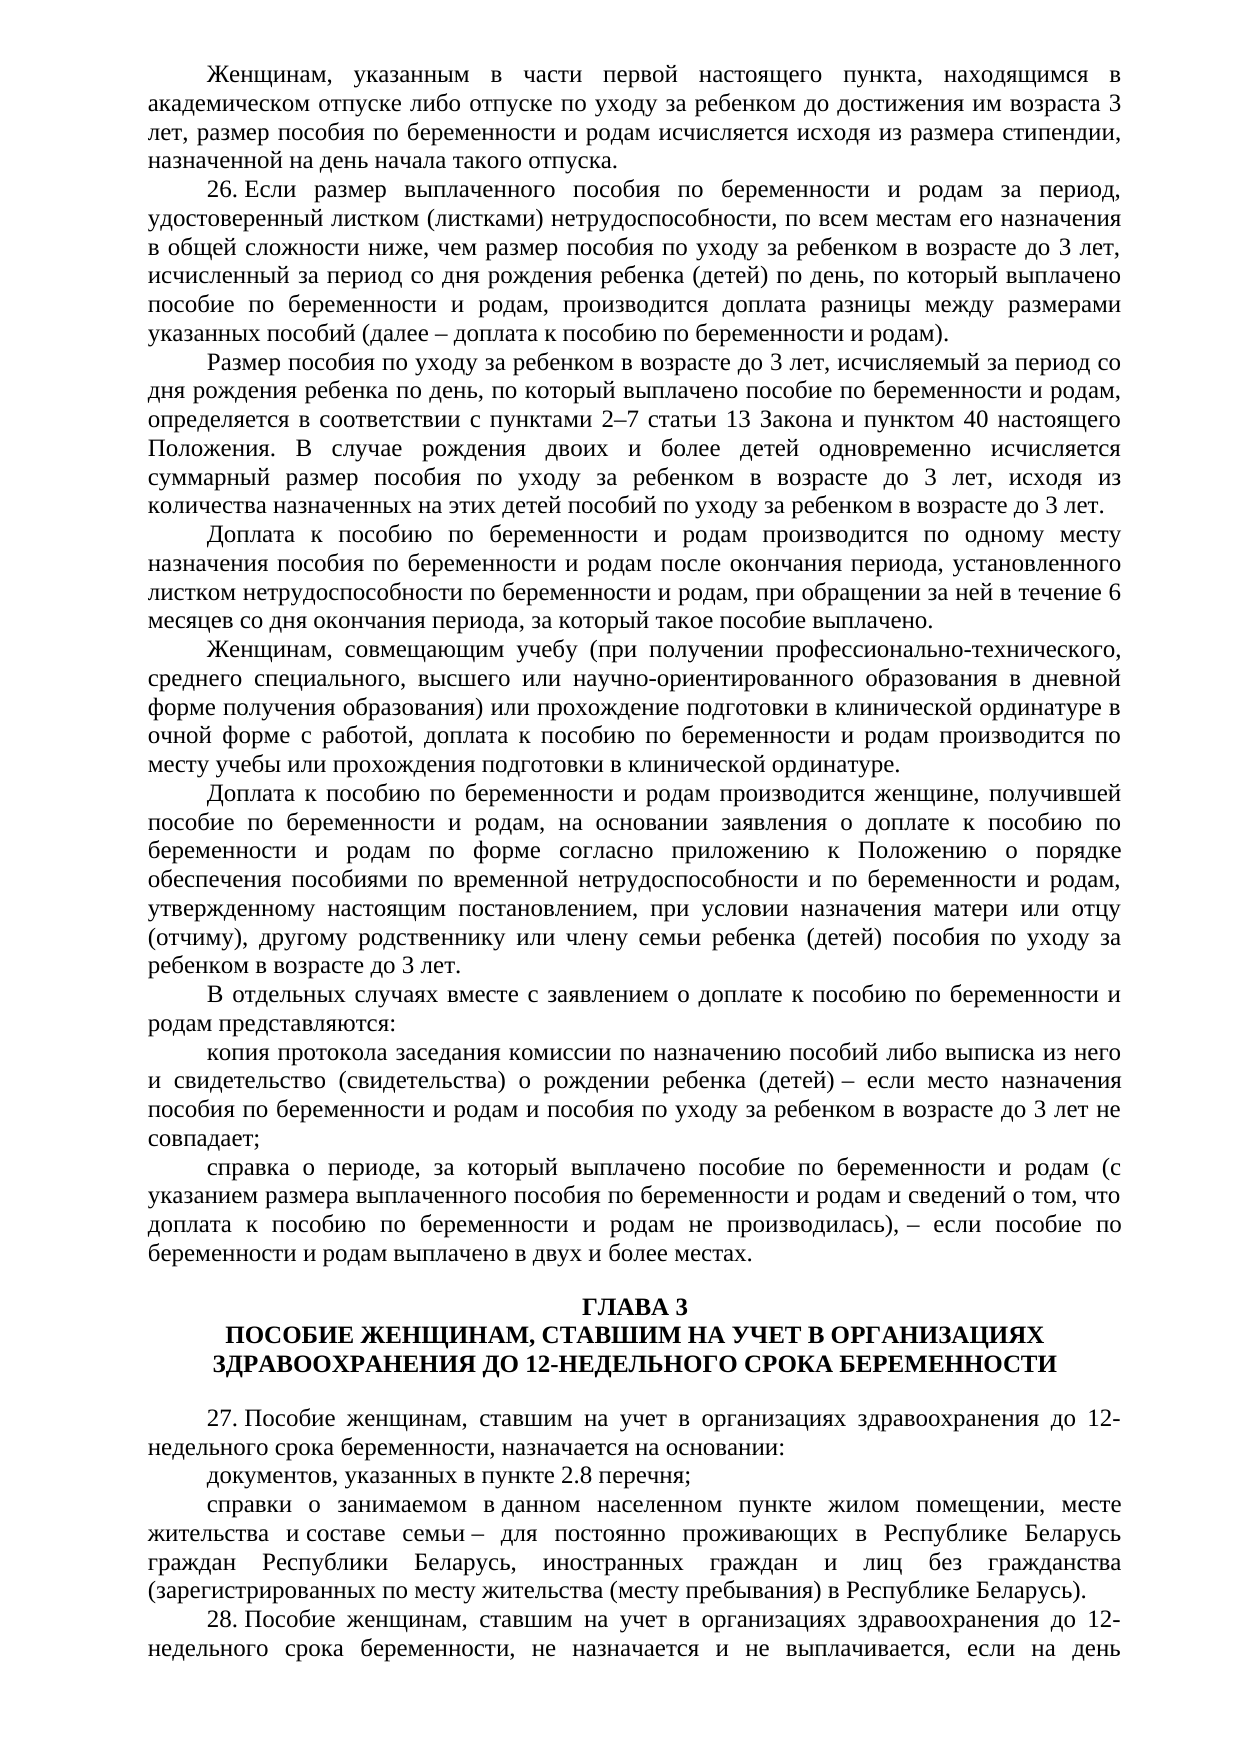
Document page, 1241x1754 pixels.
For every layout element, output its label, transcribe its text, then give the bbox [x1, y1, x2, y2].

text Женщинам, совмещающим учебу (при получении профессионально-технического, среднего специального, высшего или научно-ориентированного образования в дневной форме получения образования) или прохождение подготовки в клинической ординатуре в очной форме с работой, доплата к пособию по беременности и родам производится по месту учебы или прохождения подготовки в клинической ординатуре. [148, 634, 1122, 778]
text Доплата к пособию по беременности и родам производится по одному месту назначения пособия по беременности и родам после окончания периода, установленного листком нетрудоспособности по беременности и родам, при обращении за ней в течение 6 месяцев со дня окончания периода, за который такое пособие выплачено. [148, 519, 1122, 634]
text документов, указанных в пункте 2.8 перечня; [148, 1460, 1122, 1489]
text Женщинам, указанным в части первой настоящего пункта, находящимся в академическом отпуске либо отпуске по уходу за ребенком до достижения им возраста 3 лет, размер пособия по беременности и родам исчисляется исходя из размера стипендии, назначенной на день начала такого отпуска. [148, 59, 1122, 174]
text 26. Если размер выплаченного пособия по беременности и родам за период, удостоверенный листком (листками) нетрудоспособности, по всем местам его назначения в общей сложности ниже, чем размер пособия по уходу за ребенком в возрасте до 3 лет, исчисленный за период со дня рождения ребенка (детей) по день, по который выплачено пособие по беременности и родам, производится доплата разницы между размерами указанных пособий (далее – доплата к пособию по беременности и родам). [148, 174, 1122, 347]
text В отдельных случаях вместе с заявлением о доплате к пособию по беременности и родам представляются: [148, 979, 1122, 1037]
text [148, 1604, 1122, 1662]
text справка о периоде, за который выплачено пособие по беременности и родам (с указанием размера выплаченного пособия по беременности и родам и сведений о том, что доплата к пособию по беременности и родам не производилась), – если пособие по беременности и родам выплачено в двух и более местах. [148, 1152, 1122, 1267]
text копия протокола заседания комиссии по назначению пособий либо выписка из него и свидетельство (свидетельства) о рождении ребенка (детей) – если место назначения пособия по беременности и родам и пособия по уходу за ребенком в возрасте до 3 лет не совпадает; [148, 1037, 1122, 1152]
text 27. Пособие женщинам, ставшим на учет в организациях здравоохранения до 12-недельного срока беременности, назначается на основании: [148, 1403, 1122, 1460]
text Размер пособия по уходу за ребенком в возрасте до 3 лет, исчисляемый за период со дня рождения ребенка по день, по который выплачено пособие по беременности и родам, определяется в соответствии с пунктами 2–7 статьи 13 Закона и пунктом 40 настоящего Положения. В случае рождения двоих и более детей одновременно исчисляется суммарный размер пособия по уходу за ребенком в возрасте до 3 лет, исходя из количества назначенных на этих детей пособий по уходу за ребенком в возрасте до 3 лет. [148, 347, 1122, 519]
text ГЛАВА 3 ПОСОБИЕ ЖЕНЩИНАМ, СТАВШИМ НА УЧЕТ В ОРГАНИЗАЦИЯХ ЗДРАВООХРАНЕНИЯ ДО 12-НЕДЕЛЬНОГО СРОКА БЕРЕМЕННОСТИ [148, 1292, 1122, 1378]
text Доплата к пособию по беременности и родам производится женщине, получившей пособие по беременности и родам, на основании заявления о доплате к пособию по беременности и родам по форме согласно приложению к Положению о порядке обеспечения пособиями по временной нетрудоспособности и по беременности и родам, утвержденному настоящим постановлением, при условии назначения матери или отцу (отчиму), другому родственнику или члену семьи ребенка (детей) пособия по уходу за ребенком в возрасте до 3 лет. [148, 778, 1122, 979]
